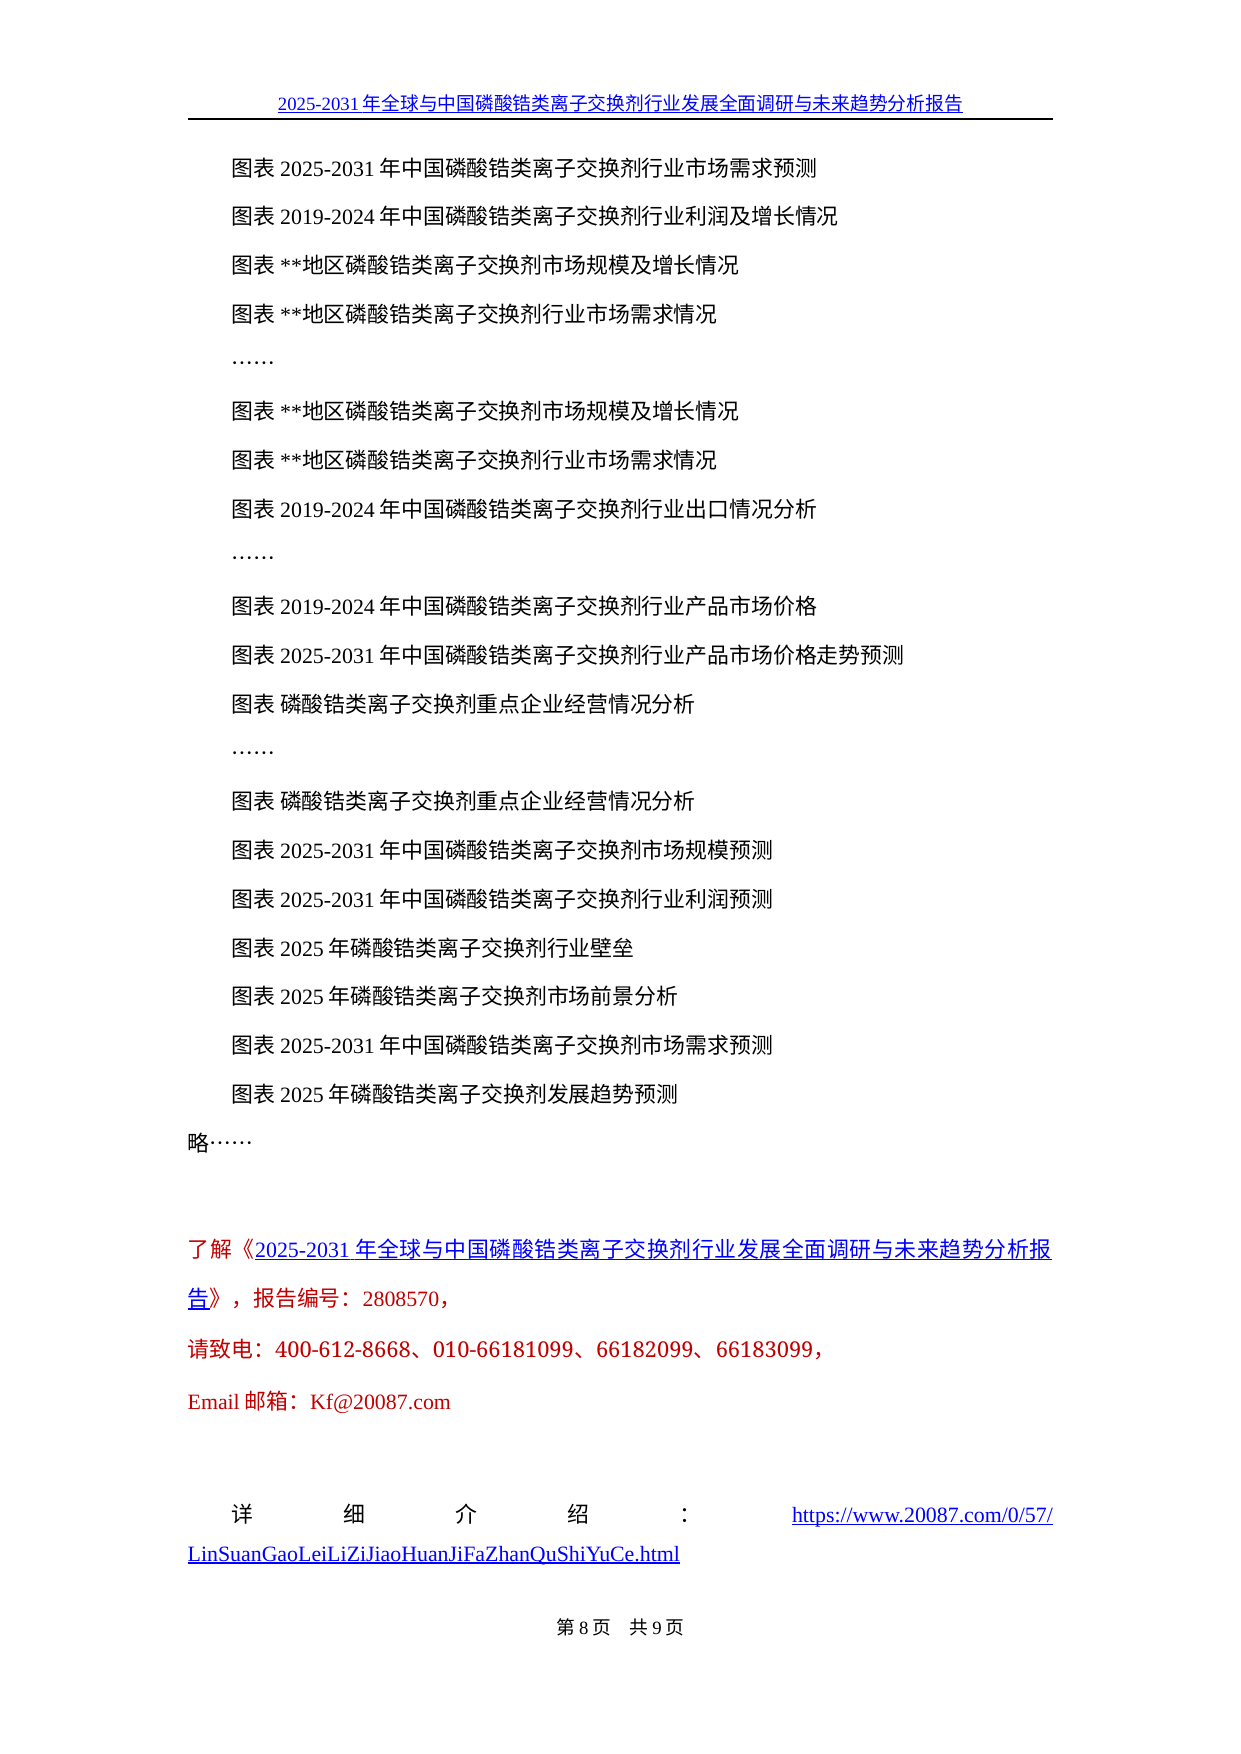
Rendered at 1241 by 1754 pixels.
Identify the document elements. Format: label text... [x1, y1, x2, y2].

text 详细介绍：https://www.20087.com/0/57/LinSuanGaoLeiLiZiJiaoHuanJiFaZhanQuShiYuCe.html [187, 1496, 1053, 1569]
text 了解《2025-2031年全球与中国磷酸锆类离子交换剂行业发展全面调研与未来趋势分析报告》，报告编号：2808570， [187, 1232, 1053, 1313]
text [187, 150, 1053, 1158]
text Email邮箱：Kf@20087.com [187, 1383, 1053, 1416]
text 请致电：400-612-8668、010-66181099、66182099、66183099， [187, 1332, 1053, 1364]
